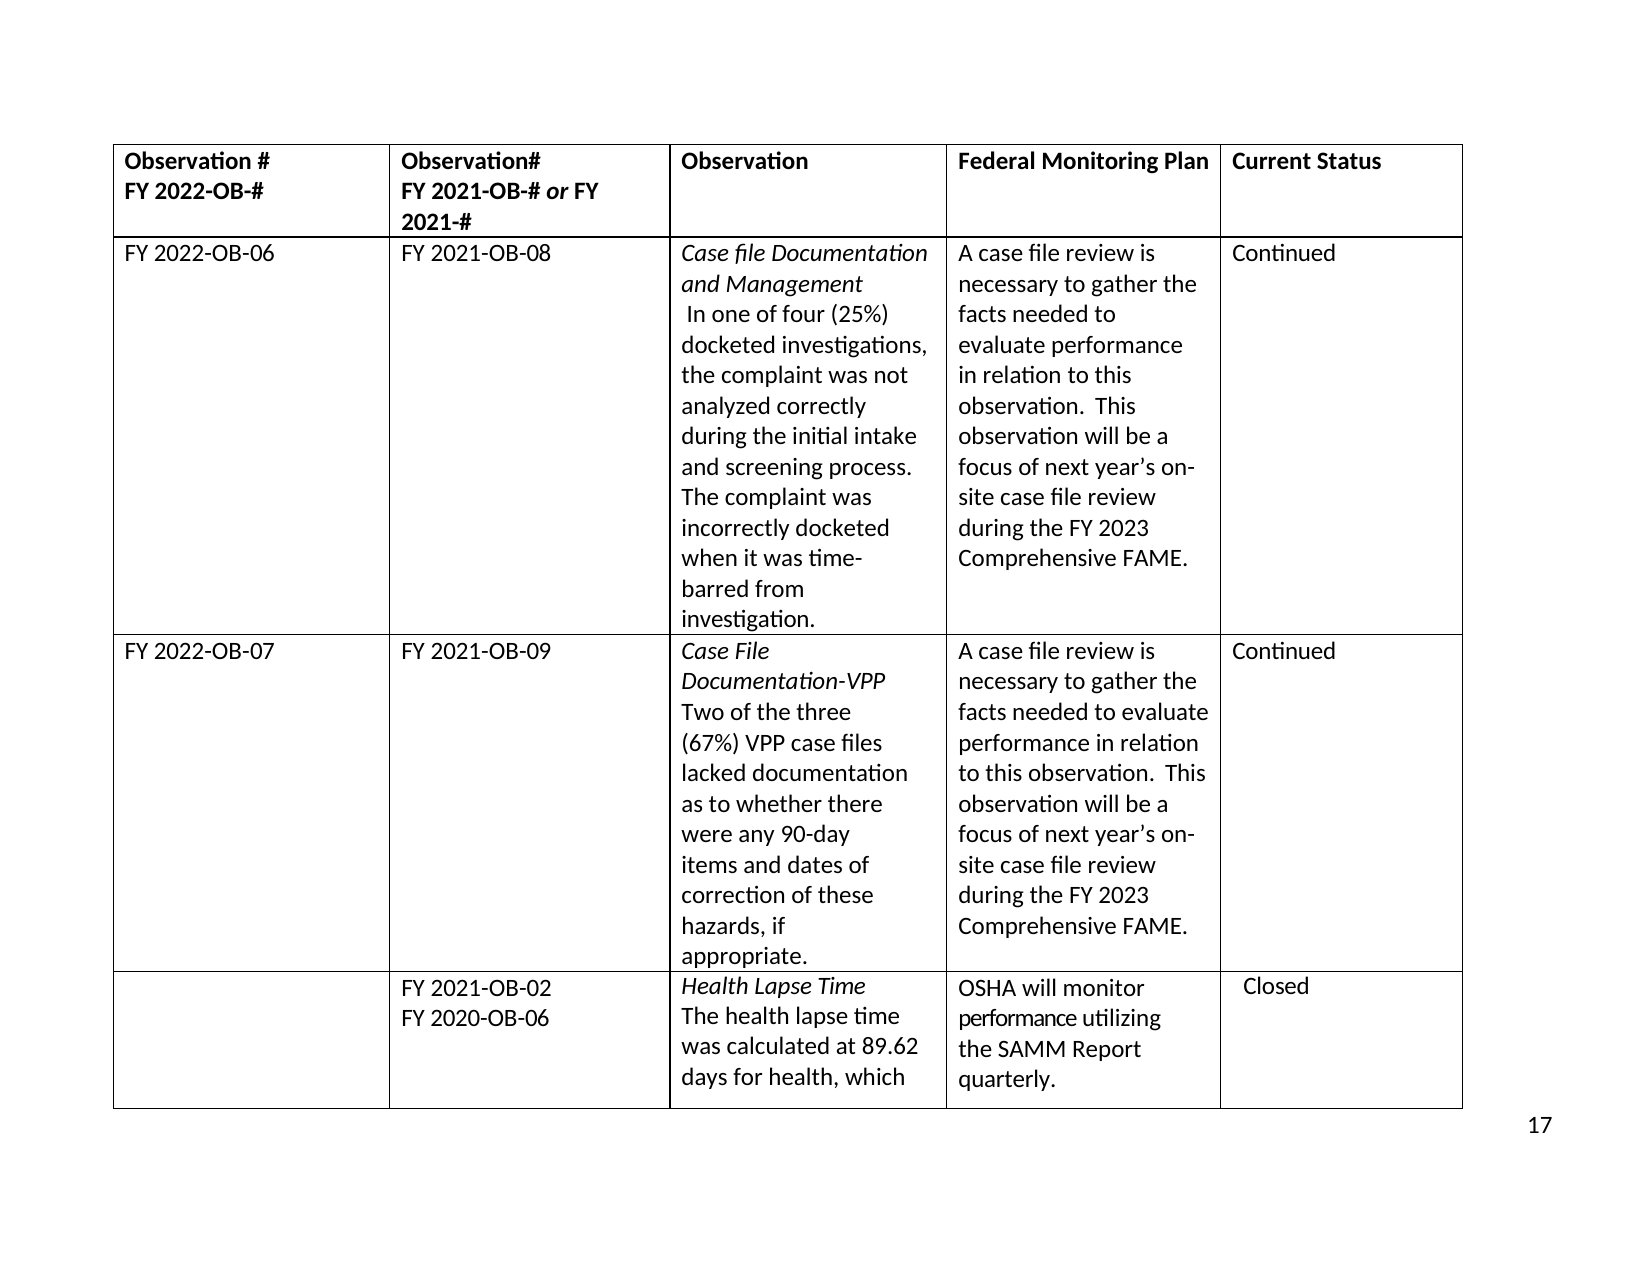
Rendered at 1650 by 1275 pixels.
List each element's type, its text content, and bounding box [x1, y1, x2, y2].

table_cell Case file Documentation and Management In one of four (25%) docketed investigations, the complaint was not analyzed correctly during the initial intake and screening process. The complaint was incorrectly docketed when it was time-barred from investigation. [671, 238, 946, 634]
table_cell Closed [1221, 972, 1462, 1108]
table_header Observation # FY 2022-OB-# [114, 145, 389, 236]
table_cell A case file review is necessary to gather the facts needed to evaluate performance in relation to this observation. This observation will be a focus of next year’s on-site case file review during the FY 2023 Comprehensive FAME. [947, 238, 1220, 634]
table_cell FY 2021-OB-08 [390, 238, 669, 634]
table_header Observation# FY 2021-OB-# or FY 2021-# [390, 145, 669, 236]
table_cell FY 2022-OB-06 [114, 238, 389, 634]
table_header Federal Monitoring Plan [947, 145, 1220, 236]
table_cell FY 2021-OB-09 [390, 635, 669, 971]
table_cell FY 2022-OB-07 [114, 635, 389, 971]
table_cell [947, 972, 1220, 1108]
table_cell FY 2021-OB-02 FY 2020-OB-06 [390, 972, 669, 1108]
table_cell [114, 972, 389, 1108]
table_header Observation [671, 145, 946, 236]
table_cell Continued [1221, 238, 1462, 634]
table_cell Case File Documentation-VPP Two of the three (67%) VPP case files lacked documentation as to whether there were any 90-day items and dates of correction of these hazards, if appropriate. [671, 635, 946, 971]
table_cell A case file review is necessary to gather the facts needed to evaluate performance in relation to this observation. This observation will be a focus of next year’s on-site case file review during the FY 2023 Comprehensive FAME. [947, 635, 1220, 971]
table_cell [671, 972, 946, 1108]
table_header Current Status [1221, 145, 1462, 236]
table_cell Continued [1221, 635, 1462, 971]
